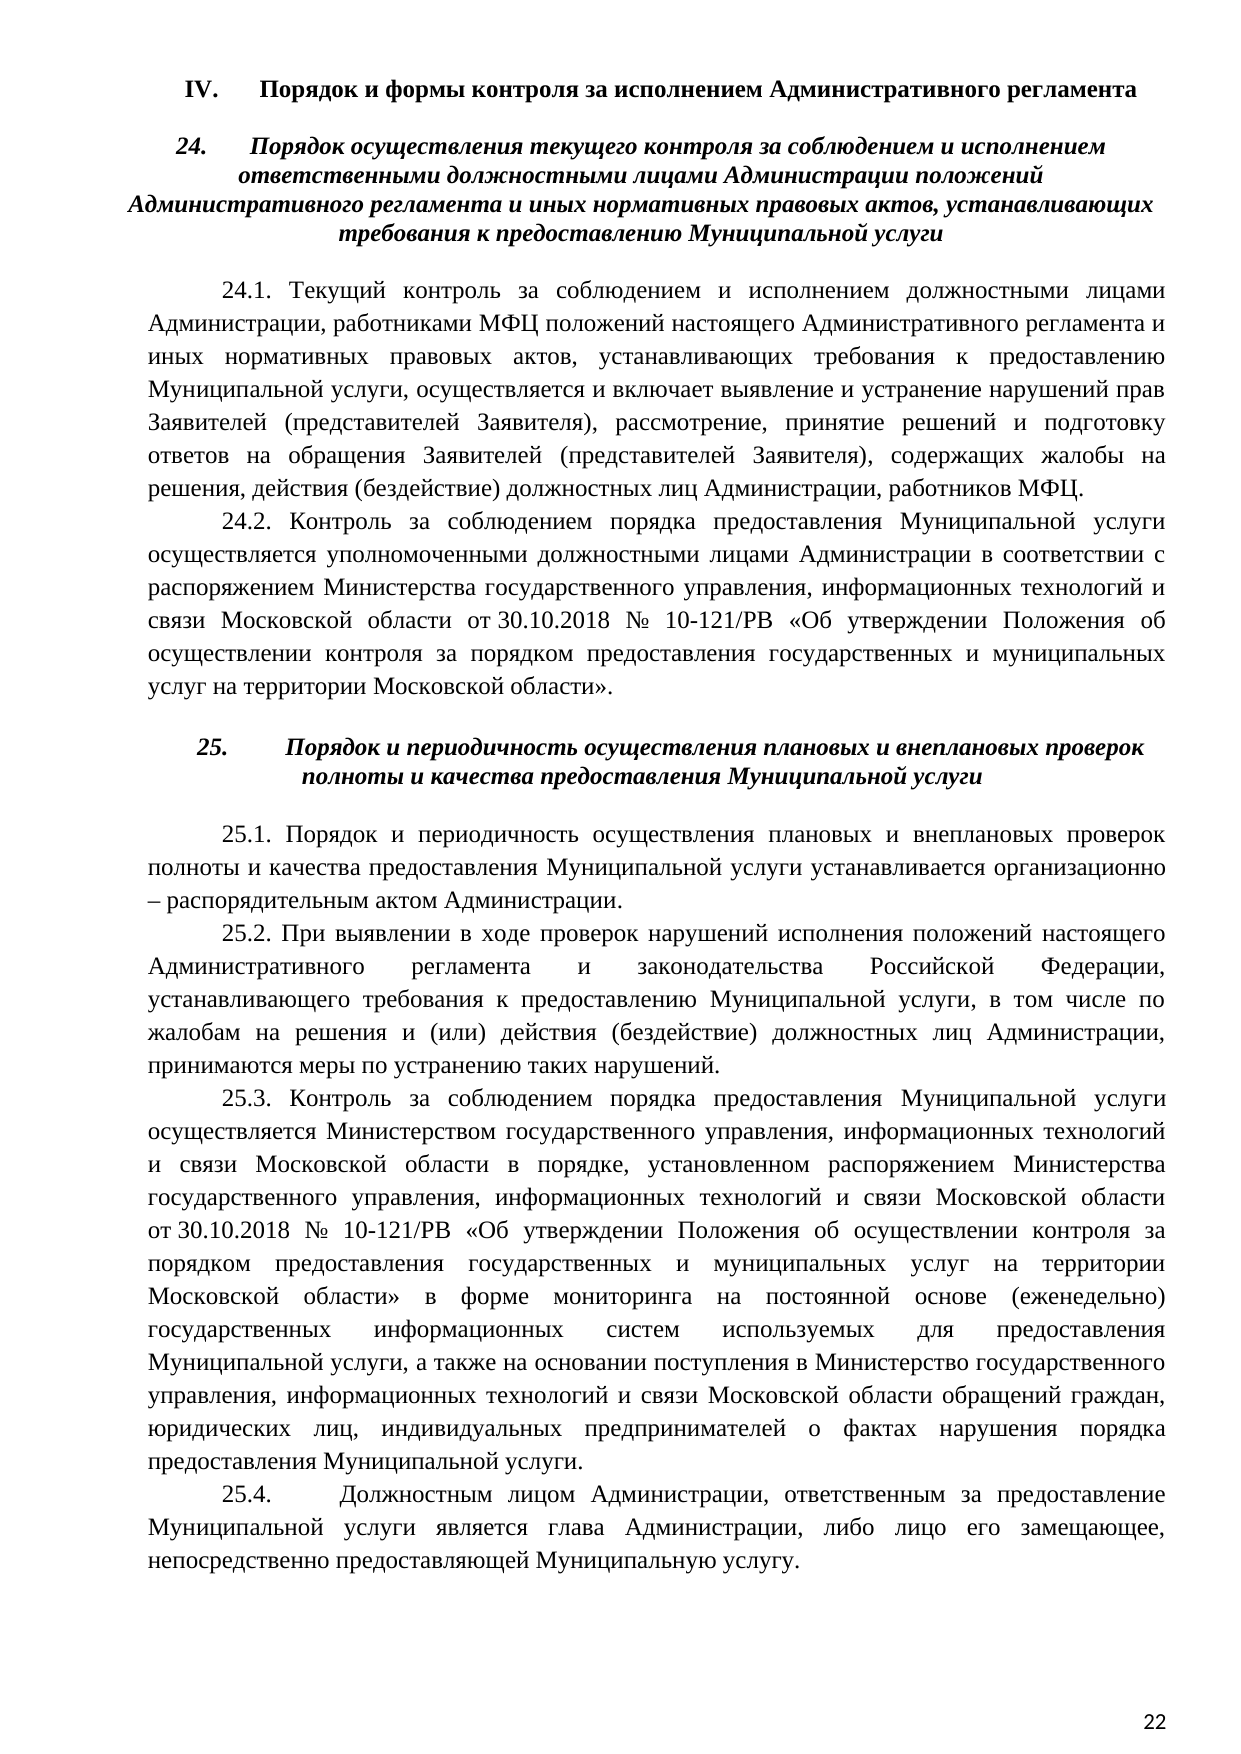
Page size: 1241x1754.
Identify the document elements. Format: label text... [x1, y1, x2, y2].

text 25.1. Порядок и периодичность осуществления плановых и внеплановых проверок полноты и качества предоставления Муниципальной услуги устанавливается организационно – распорядительным актом Администрации. [148, 819, 1166, 913]
list Порядок осуществления текущего контроля за соблюдением и исполнением ответственными должностными лицами Администрации положений Административного регламента и иных нормативных правовых актов, устанавливающих требования к предоставлению Муниципальной услуги [118, 131, 1166, 246]
text 25.2. При выявлении в ходе проверок нарушений исполнения положений настоящего Административного регламента и законодательства Российской Федерации, устанавливающего требования к предоставлению Муниципальной услуги, в том числе по жалобам на решения и (или) действия (бездействие) должностных лиц Администрации, принимаются меры по устранению таких нарушений. [148, 918, 1166, 1078]
text 25.3. Контроль за соблюдением порядка предоставления Муниципальной услуги осуществляется Министерством государственного управления, информационных технологий и связи Московской области в порядке, установленном распоряжением Министерства государственного управления, информационных технологий и связи Московской области от 30.10.2018 № 10-121/РВ «Об утверждении Положения об осуществлении контроля за порядком предоставления государственных и муниципальных услуг на территории Московской области» в форме мониторинга на постоянной основе (еженедельно) государственных информационных систем используемых для предоставления Муниципальной услуги, а также на основании поступления в Министерство государственного управления, информационных технологий и связи Московской области обращений граждан, юридических лиц, индивидуальных предпринимателей о фактах нарушения порядка предоставления Муниципальной услуги. [148, 1083, 1166, 1475]
text 24.2. Контроль за соблюдением порядка предоставления Муниципальной услуги осуществляется уполномоченными должностными лицами Администрации в соответствии с распоряжением Министерства государственного управления, информационных технологий и связи Московской области от 30.10.2018 № 10-121/РВ «Об утверждении Положения об осуществлении контроля за порядком предоставления государственных и муниципальных услуг на территории Московской области». [148, 506, 1166, 700]
list Должностным лицом Администрации, ответственным за предоставление Муниципальной услуги является глава Администрации, либо лицо его замещающее, непосредственно предоставляющей Муниципальную услугу. [148, 1479, 1166, 1574]
list Порядок и периодичность осуществления плановых и внеплановых проверок полноты и качества предоставления Муниципальной услуги [118, 732, 1166, 790]
text 24.1. Текущий контроль за соблюдением и исполнением должностными лицами Администрации, работниками МФЦ положений настоящего Административного регламента и иных нормативных правовых актов, устанавливающих требования к предоставлению Муниципальной услуги, осуществляется и включает выявление и устранение нарушений прав Заявителей (представителей Заявителя), рассмотрение, принятие решений и подготовку ответов на обращения Заявителей (представителей Заявителя), содержащих жалобы на решения, действия (бездействие) должностных лиц Администрации, работников МФЦ. [148, 275, 1166, 502]
list Порядок и формы контроля за исполнением Административного регламента [156, 74, 1166, 103]
